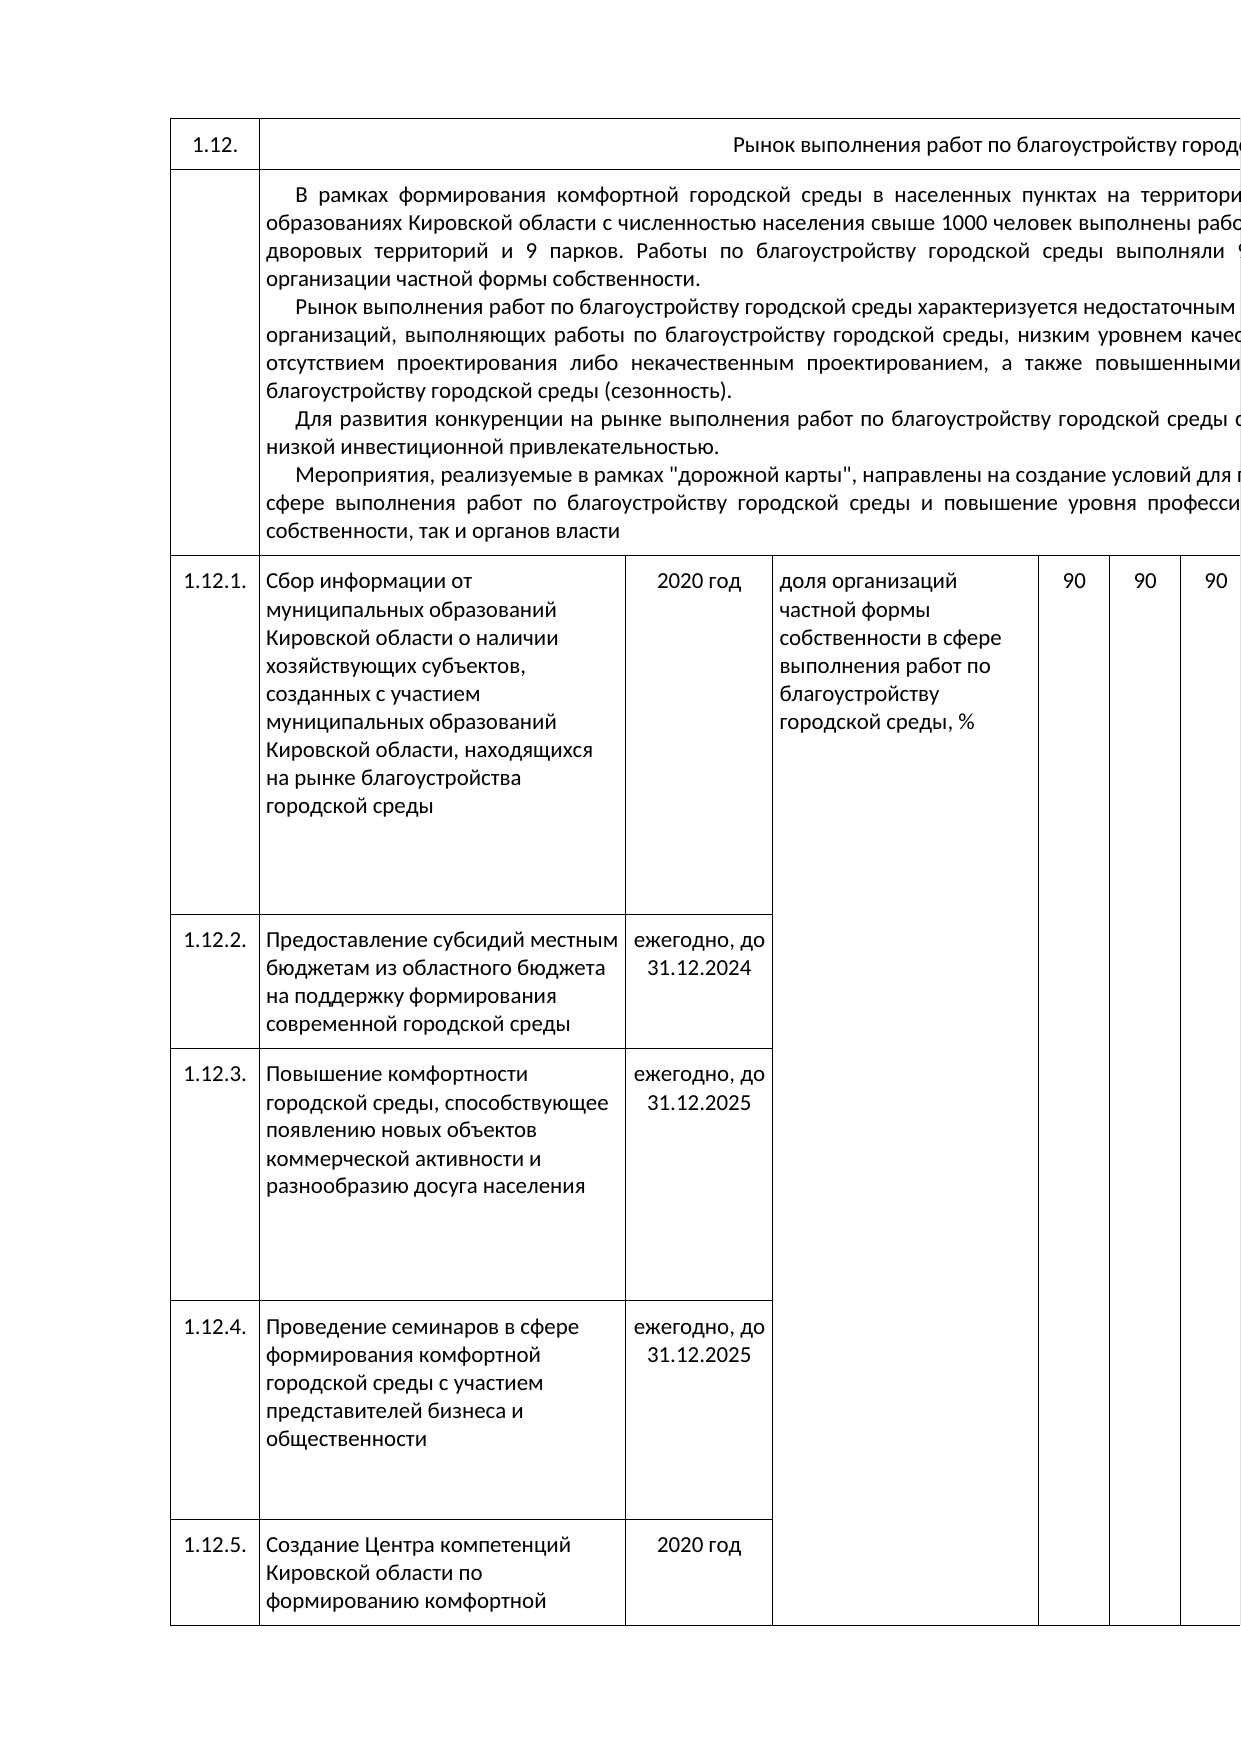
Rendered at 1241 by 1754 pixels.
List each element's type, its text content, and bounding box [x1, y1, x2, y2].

table_cell [171, 170, 259, 555]
table_cell Повышение комфортности городской среды, способствующее появлению новых объектов коммерческой активности и разнообразию досуга населения [260, 1049, 625, 1300]
table_cell Сбор информации от муниципальных образований Кировской области о наличии хозяйствующих субъектов, созданных с участием муниципальных образований Кировской области, находящихся на рынке благоустройства городской среды [260, 556, 625, 913]
table_cell 90 [1181, 556, 1240, 1625]
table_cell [260, 1520, 625, 1625]
table_cell 2020 год [626, 1520, 772, 1625]
table_cell доля организаций частной формы собственности в сфере выполнения работ по благоустройству городской среды, % [773, 556, 1038, 1625]
table_cell 2020 год [626, 556, 772, 913]
table_cell 1.12. [171, 119, 259, 168]
table_cell Проведение семинаров в сфере формирования комфортной городской среды с участием представителей бизнеса и общественности [260, 1301, 625, 1518]
table_cell 90 [1110, 556, 1180, 1625]
table_cell 1.12.1. [171, 556, 259, 913]
table_cell 1.12.3. [171, 1049, 259, 1300]
table_cell 1.12.5. [171, 1520, 259, 1625]
table_cell В рамках формирования комфортной городской среды в населенных пунктах на территории Кировской области в 2018 году в 25 муниципальных образованиях Кировской области с численностью населения свыше 1000 человек выполнены работы по благоустройству 73 общественных пространств, 185 дворовых территорий и 9 парков. Работы по благоустройству городской среды выполняли 92 организации, из которых более 90% приходится на организации частной формы собственности. Рынок выполнения работ по благоустройству городской среды характеризуется недостаточным количеством квалифицированных, стабильных подрядных организаций, выполняющих работы по благоустройству городской среды, низким уровнем качества работ по благоустройству городской среды в связи с отсутствием проектирования либо некачественным проектированием, а также повышенными требованиями к оперативности выполнения работ по благоустройству городской среды (сезонность). Для развития конкуренции на рынке выполнения работ по благоустройству городской среды существует ряд ограничений, в том числе связанных с его низкой инвестиционной привлекательностью. Мероприятия, реализуемые в рамках "дорожной карты", направлены на создание условий для привлечения организаций частной формы собственности в сфере выполнения работ по благоустройству городской среды и повышение уровня профессионализма сотрудников как организаций частной формы собственности, так и органов власти [260, 170, 1240, 555]
table_cell 1.12.2. [171, 915, 259, 1048]
table_cell ежегодно, до 31.12.2025 [626, 1301, 772, 1518]
table_cell ежегодно, до 31.12.2025 [626, 1049, 772, 1300]
table_cell ежегодно, до 31.12.2024 [626, 915, 772, 1048]
table_cell 1.12.4. [171, 1301, 259, 1518]
table_cell Предоставление субсидий местным бюджетам из областного бюджета на поддержку формирования современной городской среды [260, 915, 625, 1048]
table_cell 90 [1039, 556, 1109, 1625]
table_cell Рынок выполнения работ по благоустройству городской среды [260, 119, 1240, 168]
